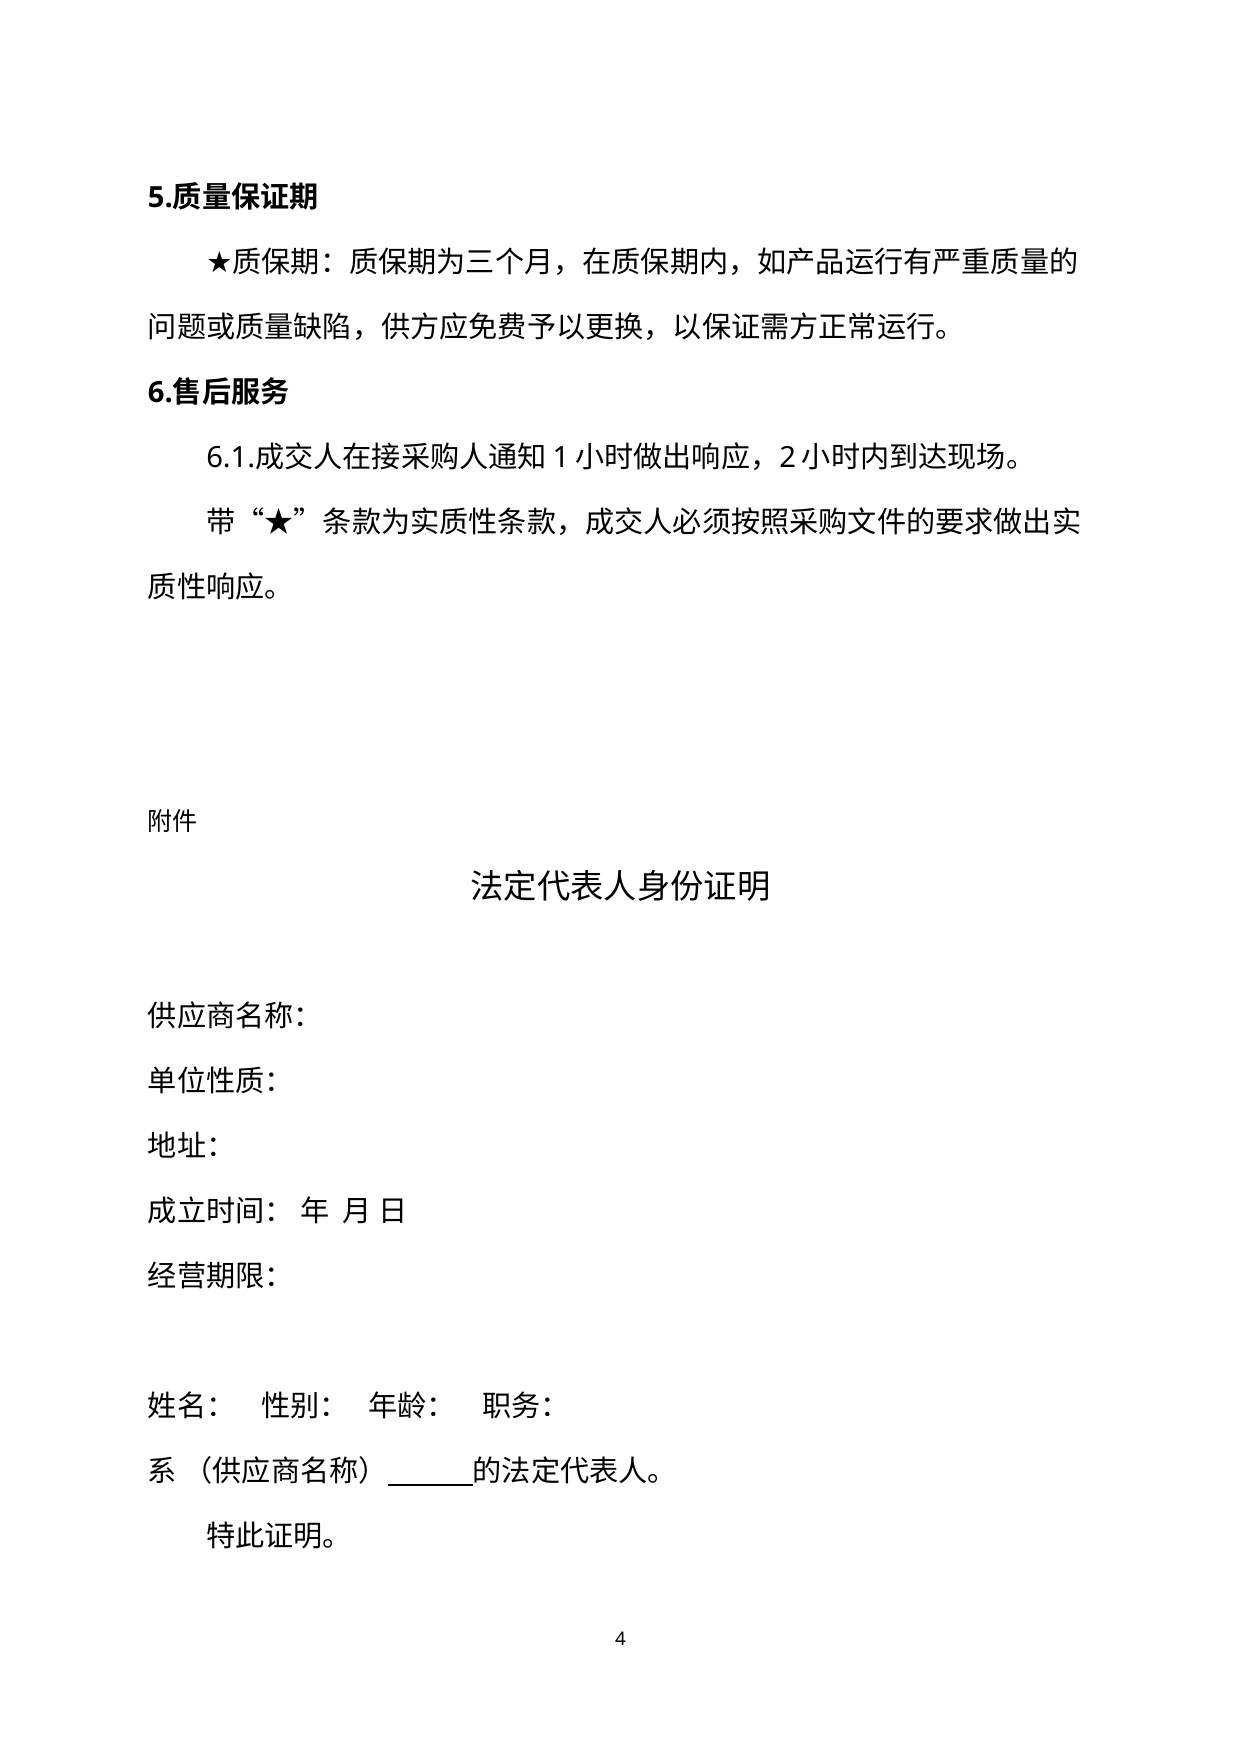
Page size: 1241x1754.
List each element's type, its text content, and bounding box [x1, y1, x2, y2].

text 成立时间： 年 月 日 [148, 1177, 1092, 1242]
text 特此证明。 [148, 1502, 1092, 1567]
text 经营期限： [148, 1242, 1092, 1307]
text 供应商名称： [148, 982, 1092, 1047]
text 法定代表人身份证明 [148, 852, 1092, 917]
text 姓名： 性别： 年龄： 职务： [148, 1372, 1092, 1437]
text 系 （供应商名称） 的法定代表人。 [148, 1437, 1092, 1502]
text 地址： [148, 1112, 1092, 1177]
text ★质保期：质保期为三个月，在质保期内，如产品运行有严重质量的问题或质量缺陷，供方应免费予以更换，以保证需方正常运行。 [148, 227, 1092, 357]
subtitle 6.售后服务 [148, 357, 1092, 422]
subtitle 5.质量保证期 [148, 162, 1092, 227]
text 带“★”条款为实质性条款，成交人必须按照采购文件的要求做出实质性响应。 [148, 487, 1092, 617]
text 6.1.成交人在接采购人通知1小时做出响应，2小时内到达现场。 [148, 422, 1092, 487]
text 单位性质： [148, 1047, 1092, 1112]
text 附件 [148, 787, 1092, 852]
